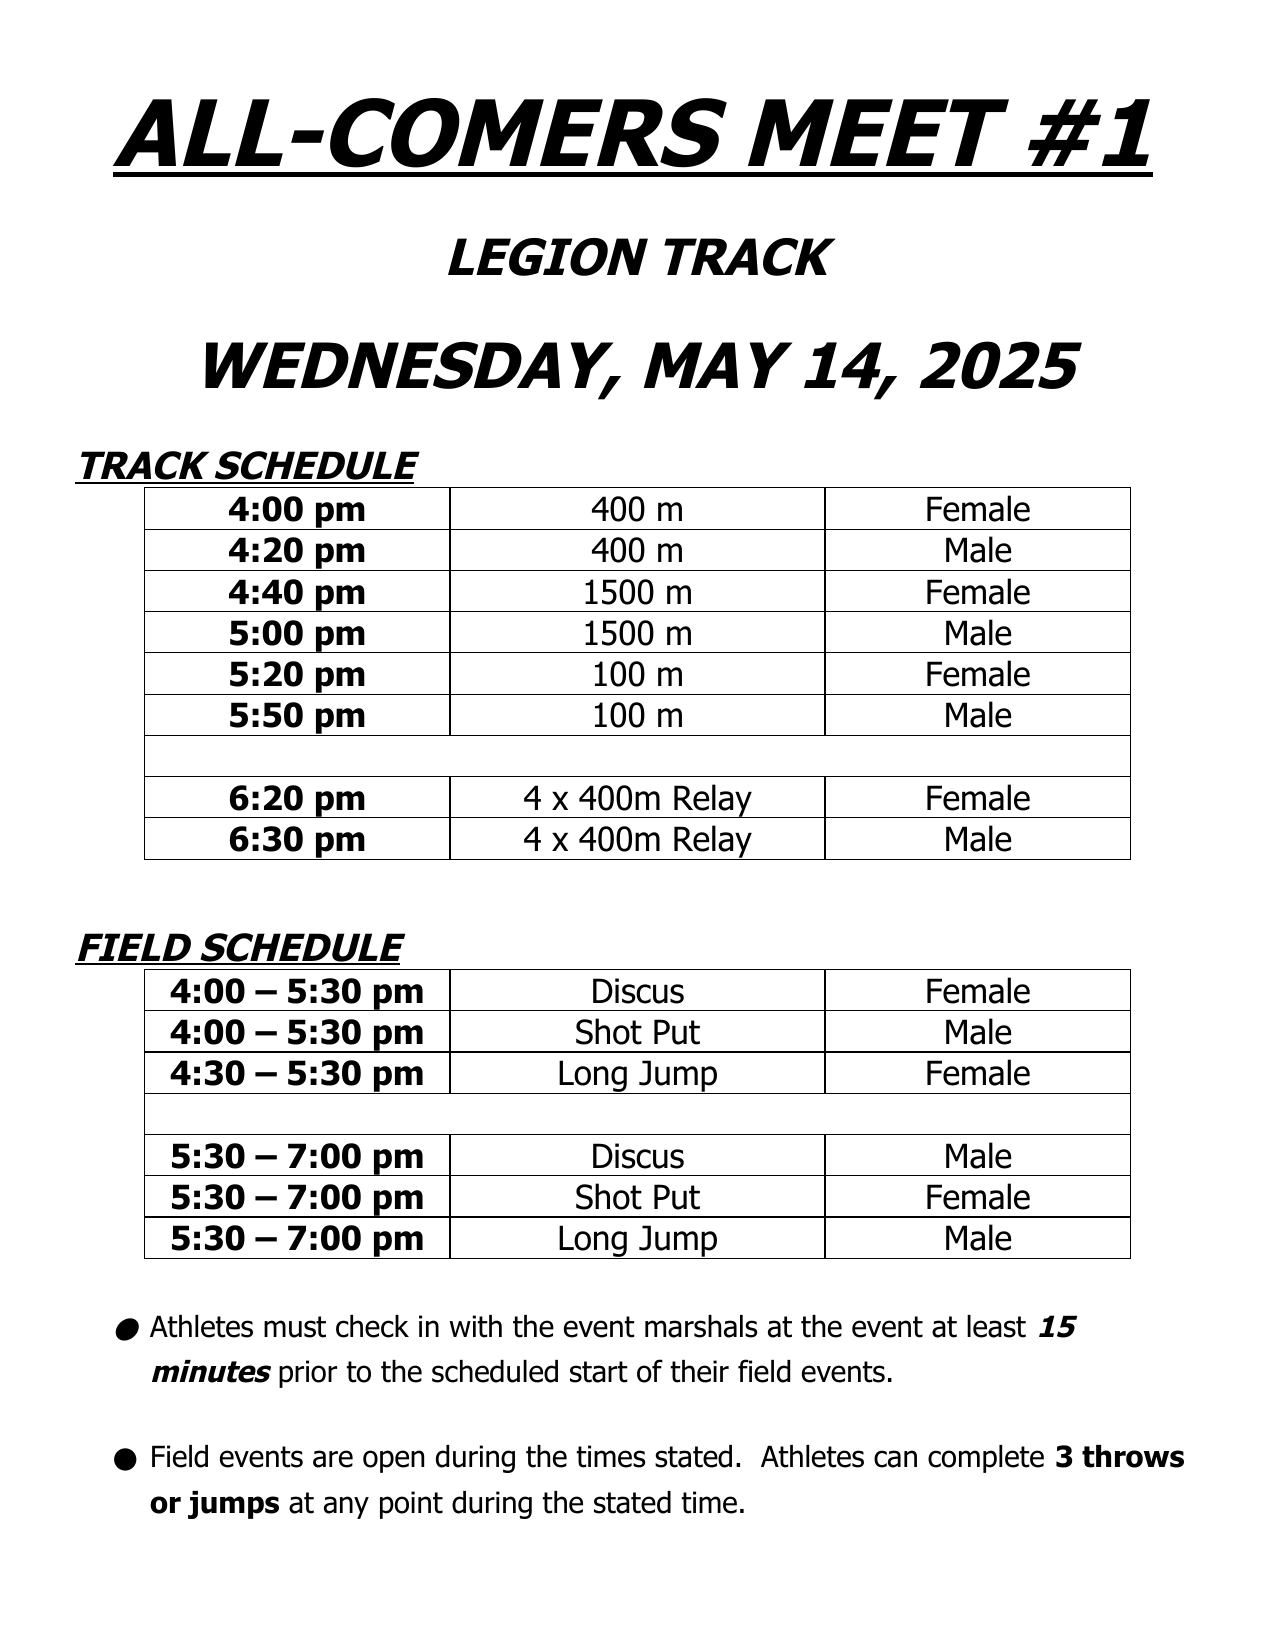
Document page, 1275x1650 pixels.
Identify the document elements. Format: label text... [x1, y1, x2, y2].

table_header 400 m [451, 488, 824, 528]
table_cell Male [826, 1218, 1130, 1258]
table_cell 5:00 pm [145, 612, 449, 652]
table_cell 4:40 pm [145, 571, 449, 611]
table_cell 4:20 pm [145, 530, 449, 570]
table_cell 6:30 pm [145, 818, 449, 858]
table_cell Long Jump [451, 1218, 824, 1258]
table_cell [145, 736, 1130, 776]
table_cell 100 m [451, 695, 824, 735]
text TRACK SCHEDULE [75, 442, 1200, 487]
table_header Female [826, 488, 1130, 528]
text ALL-COMERS MEET #1 [75, 75, 1200, 186]
text WEDNESDAY, MAY 14, 2025 [75, 326, 1200, 402]
table_cell 5:20 pm [145, 653, 449, 693]
table_header Discus [451, 970, 824, 1010]
table_cell Male [826, 1011, 1130, 1051]
table_cell 4:00 – 5:30 pm [145, 1011, 449, 1051]
table_cell 1500 m [451, 571, 824, 611]
table_header Female [826, 970, 1130, 1010]
table_cell 1500 m [451, 612, 824, 652]
table_cell Male [826, 1135, 1130, 1175]
text LEGION TRACK [75, 226, 1200, 286]
table_cell 4:30 – 5:30 pm [145, 1053, 449, 1093]
table_cell Shot Put [451, 1011, 824, 1051]
table_cell 100 m [451, 653, 824, 693]
table_cell Shot Put [451, 1176, 824, 1216]
list Athletes must check in with the event marshals at the event at least 15 minutes prior to the scheduled start of their field events. [112, 1294, 1200, 1389]
table_cell 400 m [451, 530, 824, 570]
table_cell 4 x 400m Relay [451, 818, 824, 858]
table_cell Female [826, 777, 1130, 817]
table_cell [145, 1094, 1130, 1134]
table_cell 5:30 – 7:00 pm [145, 1176, 449, 1216]
table_cell 4 x 400m Relay [451, 777, 824, 817]
table_cell Male [826, 695, 1130, 735]
table_cell Male [826, 818, 1130, 858]
text FIELD SCHEDULE [75, 923, 1200, 969]
table_cell Male [826, 530, 1130, 570]
table_cell 5:30 – 7:00 pm [145, 1218, 449, 1258]
table_cell Male [826, 612, 1130, 652]
table_header 4:00 – 5:30 pm [145, 970, 449, 1010]
table_cell 5:50 pm [145, 695, 449, 735]
table_cell Female [826, 1176, 1130, 1216]
list Field events are open during the times stated. Athletes can complete 3 throws or jumps at any point during the stated time. [112, 1424, 1200, 1519]
table_cell Discus [451, 1135, 824, 1175]
table_cell 6:20 pm [145, 777, 449, 817]
table_cell Female [826, 653, 1130, 693]
table_header 4:00 pm [145, 488, 449, 528]
table_cell Female [826, 1053, 1130, 1093]
table_cell Female [826, 571, 1130, 611]
table_cell 5:30 – 7:00 pm [145, 1135, 449, 1175]
table_cell Long Jump [451, 1053, 824, 1093]
